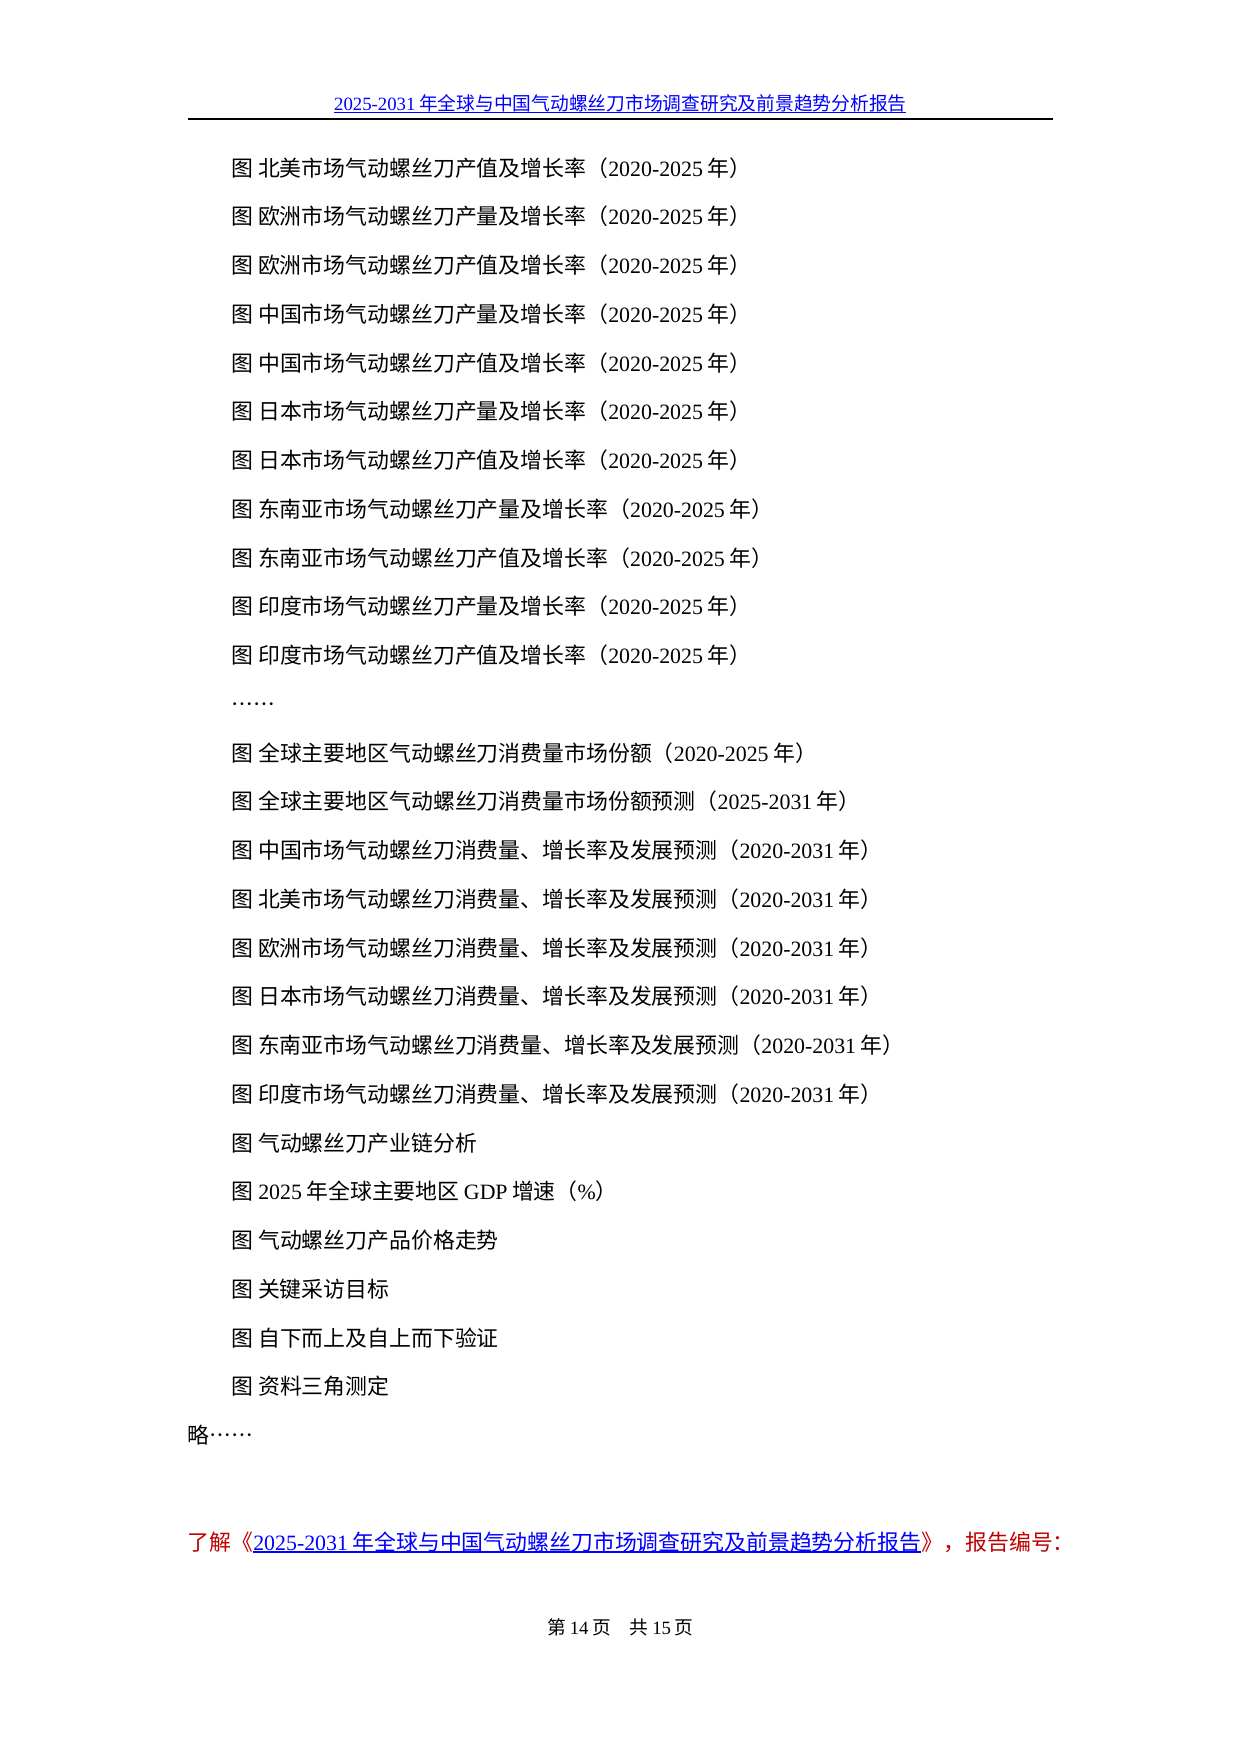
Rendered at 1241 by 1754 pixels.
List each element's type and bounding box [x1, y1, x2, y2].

text [187, 150, 1053, 1450]
text [187, 1524, 1053, 1557]
